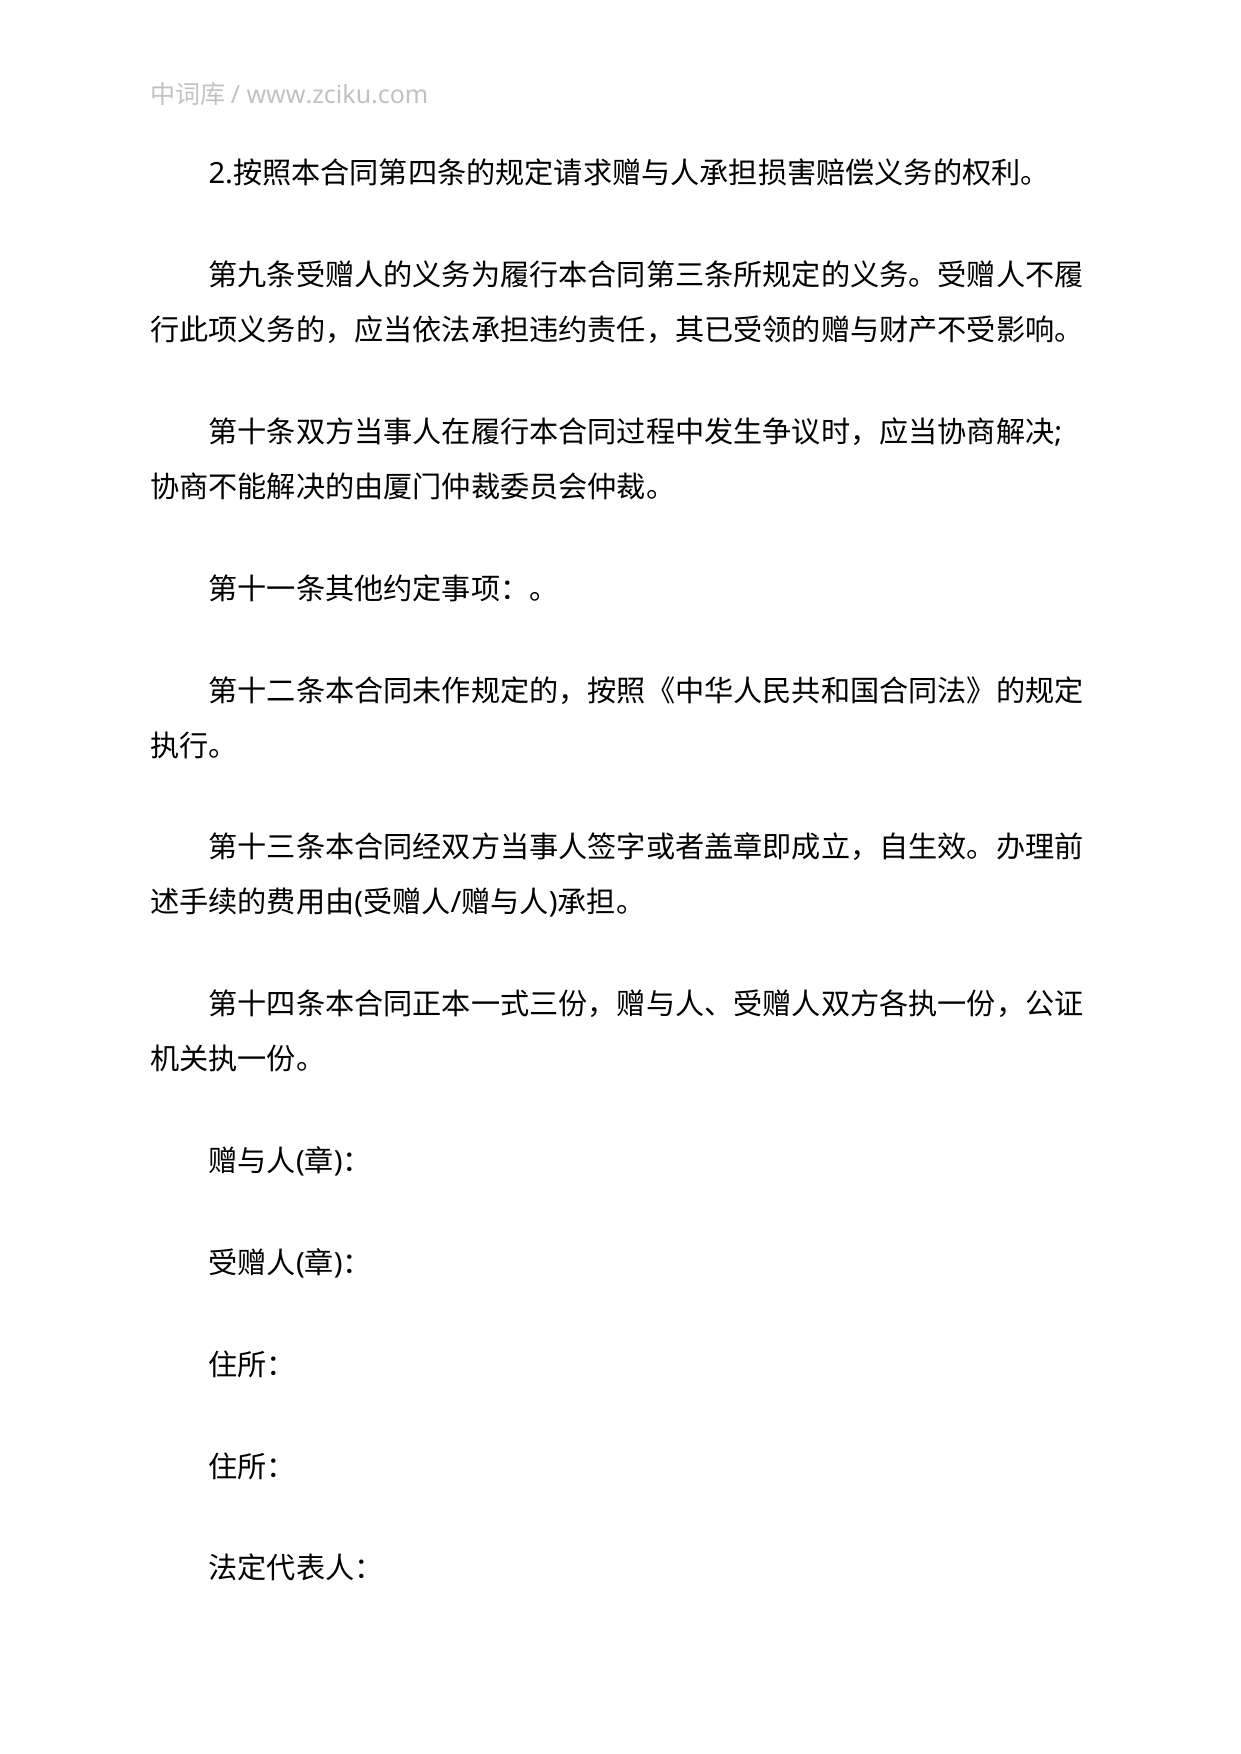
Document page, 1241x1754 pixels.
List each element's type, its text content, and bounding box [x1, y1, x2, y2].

text 法定代表人： [150, 1545, 1090, 1587]
text 赠与人(章)： [150, 1137, 1090, 1180]
text 受赠人(章)： [150, 1239, 1090, 1282]
text 第十一条其他约定事项：。 [150, 565, 1090, 608]
text 住所： [150, 1443, 1090, 1485]
text 第十四条本合同正本一式三份，赠与人、受赠人双方各执一份，公证机关执一份。 [150, 981, 1090, 1078]
text 第十二条本合同未作规定的，按照《中华人民共和国合同法》的规定执行。 [150, 667, 1090, 764]
text 住所： [150, 1341, 1090, 1384]
text 2.按照本合同第四条的规定请求赠与人承担损害赔偿义务的权利。 [150, 150, 1090, 192]
text 第十条双方当事人在履行本合同过程中发生争议时，应当协商解决;协商不能解决的由厦门仲裁委员会仲裁。 [150, 409, 1090, 506]
text 第九条受赠人的义务为履行本合同第三条所规定的义务。受赠人不履行此项义务的，应当依法承担违约责任，其已受领的赠与财产不受影响。 [150, 252, 1090, 349]
text 第十三条本合同经双方当事人签字或者盖章即成立，自生效。办理前述手续的费用由(受赠人/赠与人)承担。 [150, 824, 1090, 921]
